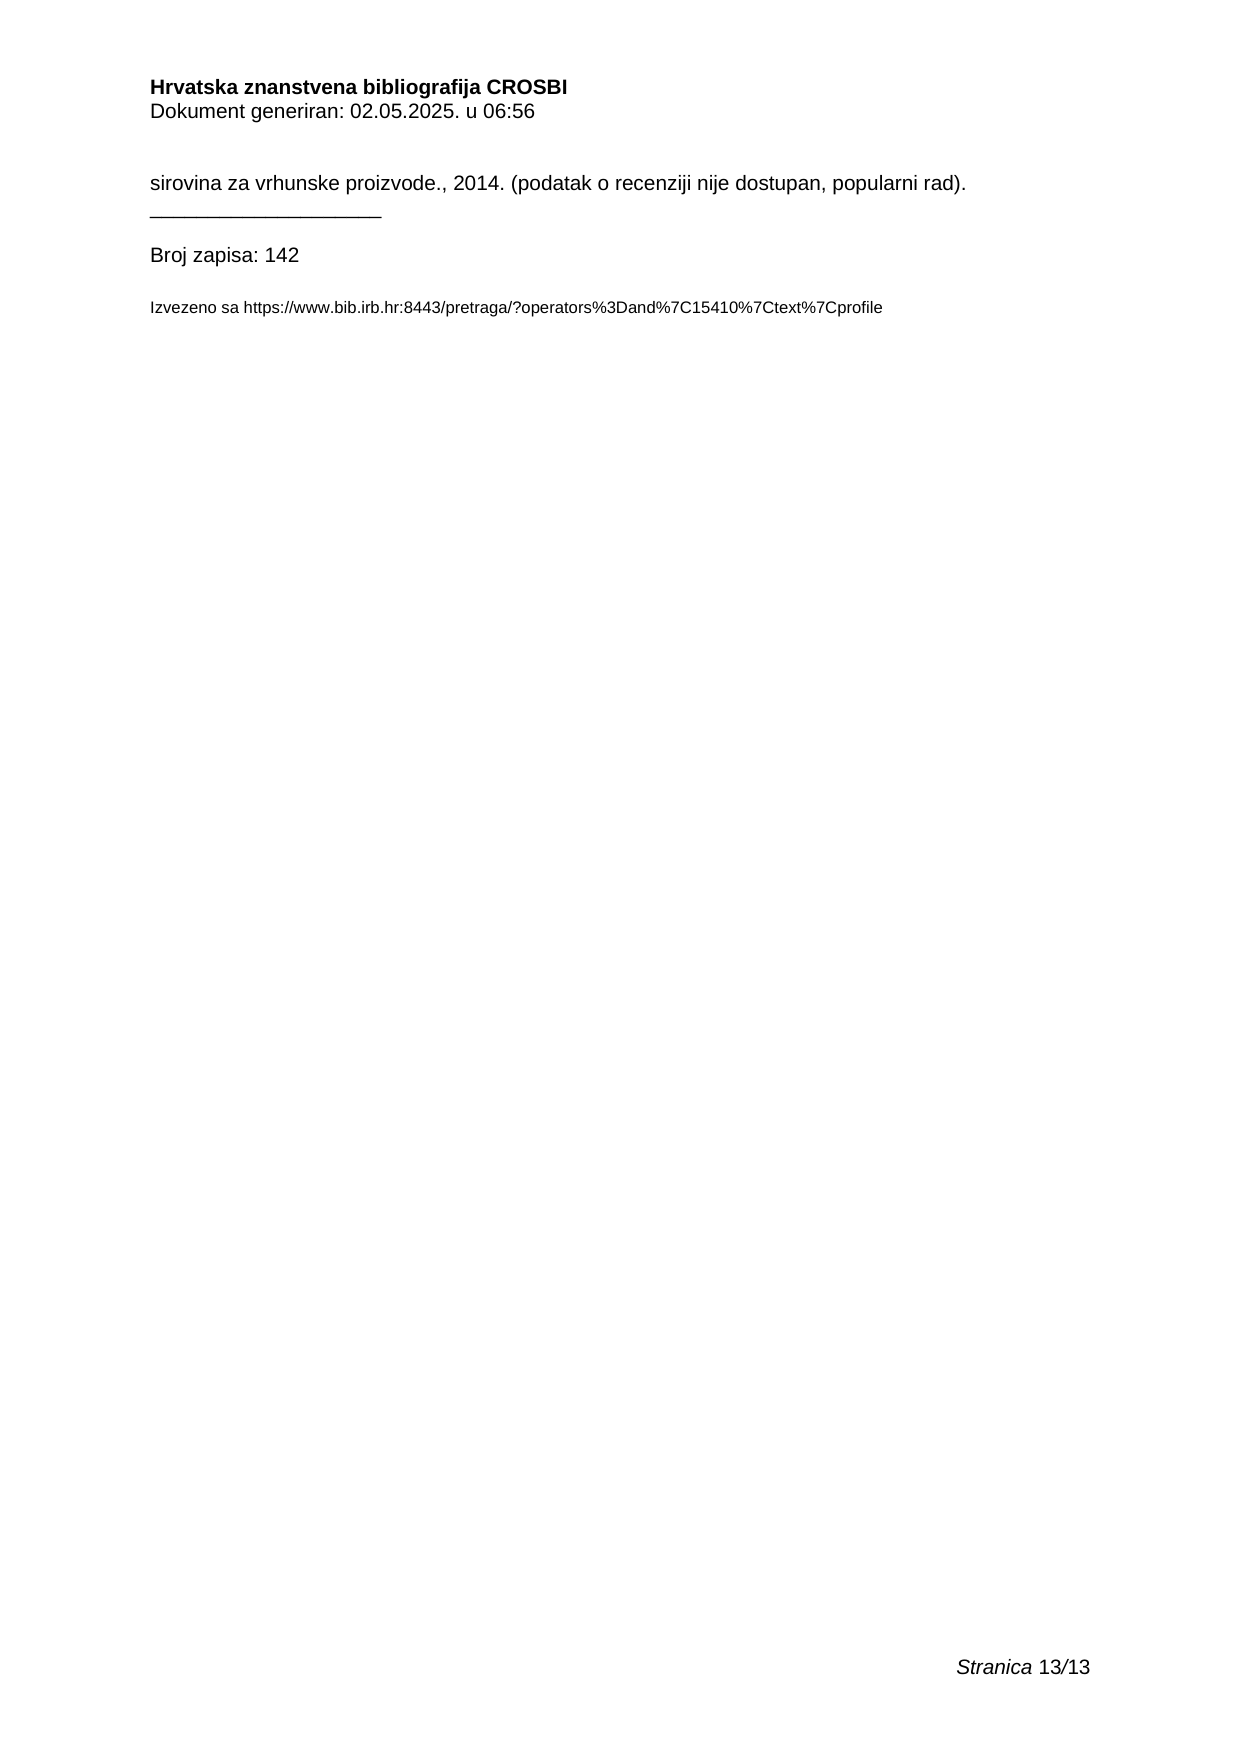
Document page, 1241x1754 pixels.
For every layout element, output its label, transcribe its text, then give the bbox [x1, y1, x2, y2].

text ____________________ [150, 195, 1090, 219]
text Izvezeno sa https://www.bib.irb.hr:8443/pretraga/?operators%3Dand%7C15410%7Ctext%7Cprofile [150, 298, 1090, 317]
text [150, 171, 1090, 195]
text Broj zapisa: 142 [150, 243, 1090, 267]
